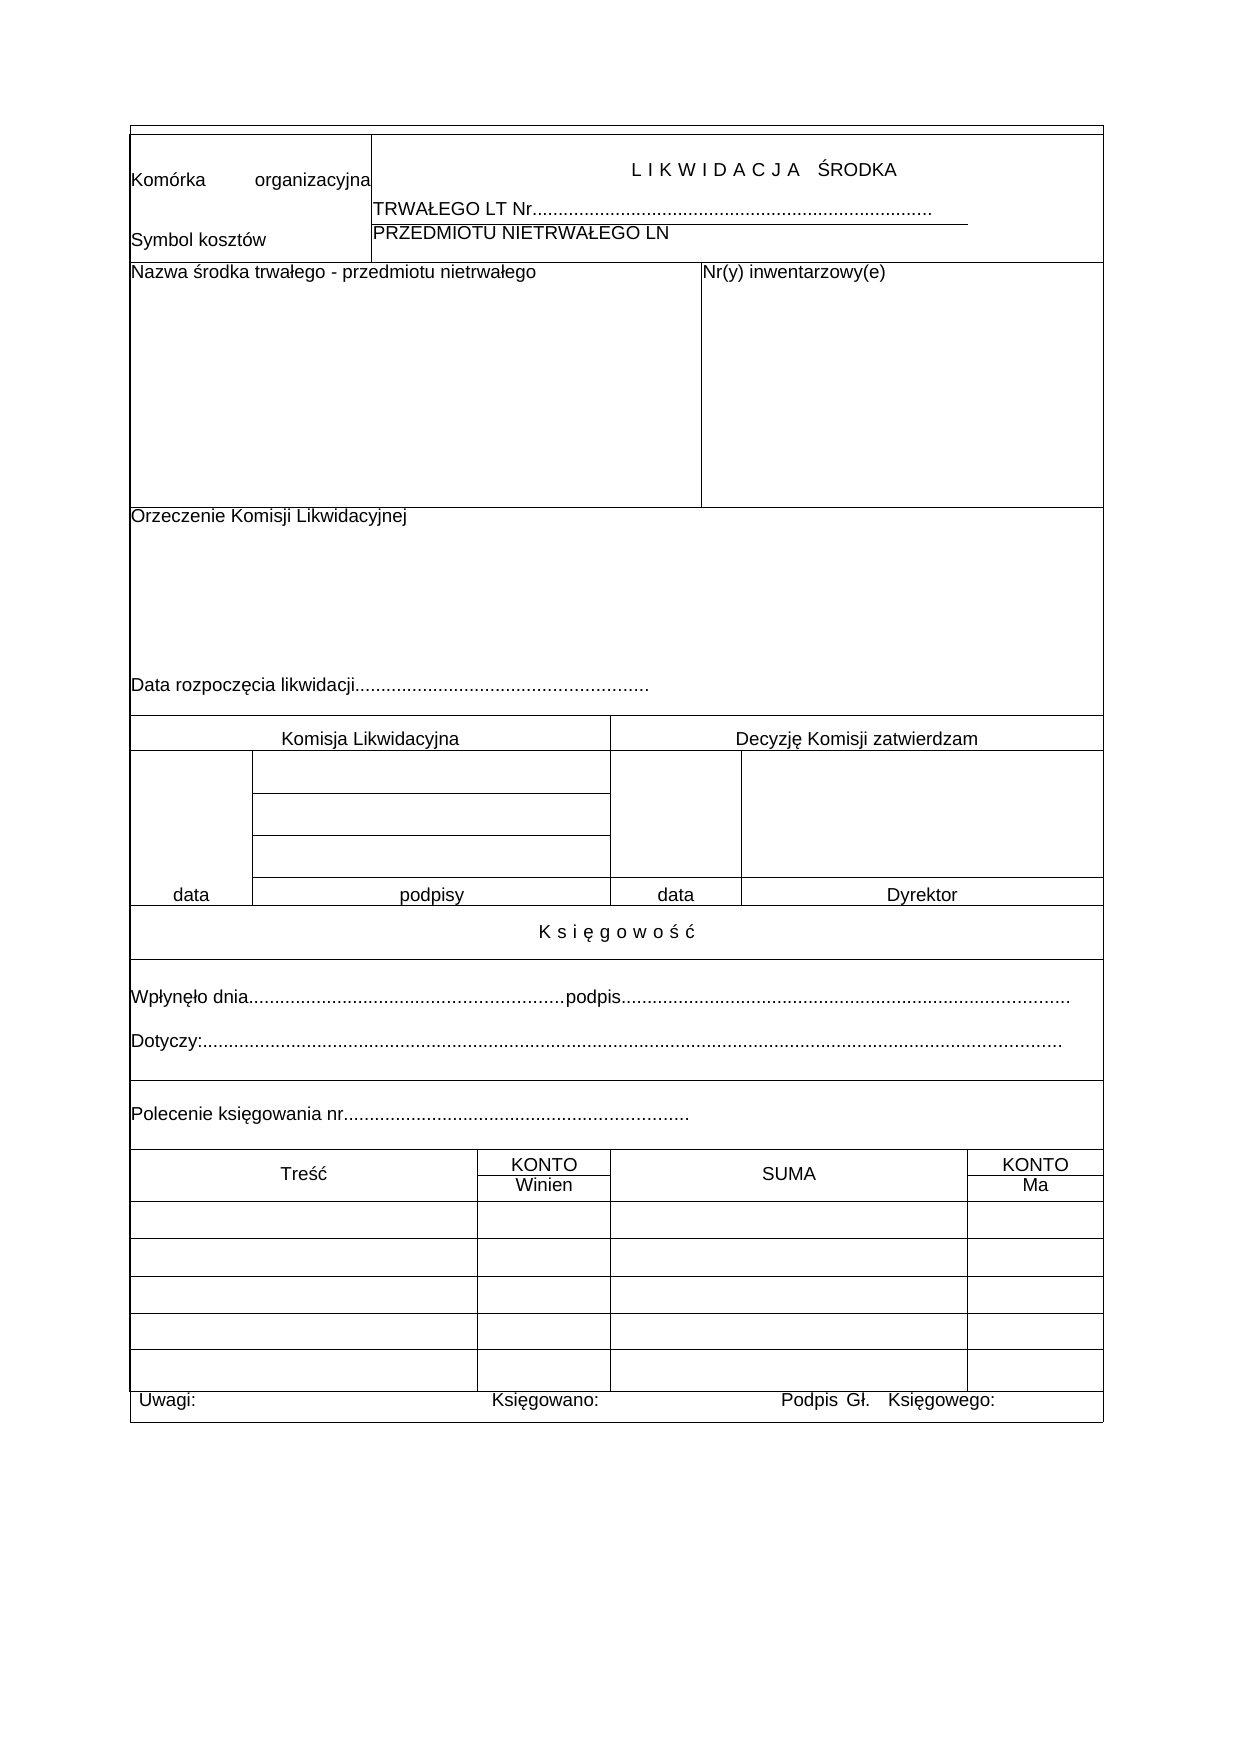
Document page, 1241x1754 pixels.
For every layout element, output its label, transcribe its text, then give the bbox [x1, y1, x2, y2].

text Uwagi: Księgowano: Podpis Gł. Księgowego: [138, 1392, 1094, 1411]
table_cell Orzeczenie Komisji Likwidacyjnej Data rozpoczęcia likwidacji [131, 508, 1103, 715]
table_cell [131, 1202, 477, 1238]
table_cell Wpłynęło dnia podpis Dotyczy: [131, 960, 1103, 1079]
table_cell PRZEDMIOTU NIETRWAŁEGO LN [372, 225, 967, 262]
table_cell [478, 1314, 610, 1349]
table_cell [968, 1277, 1103, 1313]
table_cell Księgowość [131, 906, 1103, 959]
table_cell [968, 1202, 1103, 1238]
table_cell data [611, 878, 741, 905]
table_cell KONTO [968, 1150, 1103, 1175]
table_cell [611, 1314, 967, 1349]
table_cell [478, 1202, 610, 1238]
table_cell [253, 751, 610, 793]
table_cell [478, 1239, 610, 1276]
table_cell KONTO [478, 1150, 610, 1175]
table_cell [131, 1239, 477, 1276]
table_cell [611, 1239, 967, 1276]
table_cell [611, 751, 741, 877]
table_header [968, 135, 1103, 262]
table_cell Winien [478, 1176, 610, 1201]
table_cell Nazwa środka trwałego - przedmiotu nietrwałego [131, 263, 701, 507]
table_cell [742, 751, 1103, 877]
table_cell [968, 1350, 1103, 1391]
table_header LIKWIDACJA ŚRODKA TRWAŁEGO LT Nr [372, 135, 967, 224]
table_cell [131, 1350, 477, 1391]
table_header Komórka organizacyjna Symbol kosztów [131, 135, 371, 262]
table_cell [611, 1350, 967, 1391]
table_cell [131, 1277, 477, 1313]
table_cell [611, 1202, 967, 1238]
table_cell podpisy [253, 878, 610, 905]
table_cell [478, 1277, 610, 1313]
table_cell Dyrektor [742, 878, 1103, 905]
table_cell Treść [131, 1150, 477, 1201]
table_cell Komisja Likwidacyjna [131, 716, 610, 749]
table_cell Decyzję Komisji zatwierdzam [611, 716, 1103, 749]
table_cell [253, 794, 610, 835]
table_cell [968, 1314, 1103, 1349]
table_cell Nr(y) inwentarzowy(e) [702, 263, 1103, 507]
table_cell [478, 1350, 610, 1391]
table_cell [968, 1239, 1103, 1276]
table_cell [131, 1314, 477, 1349]
table_cell SUMA [611, 1150, 967, 1201]
table_cell data [131, 751, 252, 905]
table_cell [611, 1277, 967, 1313]
table_cell Ma [968, 1176, 1103, 1201]
table_cell Polecenie księgowania nr [131, 1081, 1103, 1148]
table_cell [253, 836, 610, 877]
